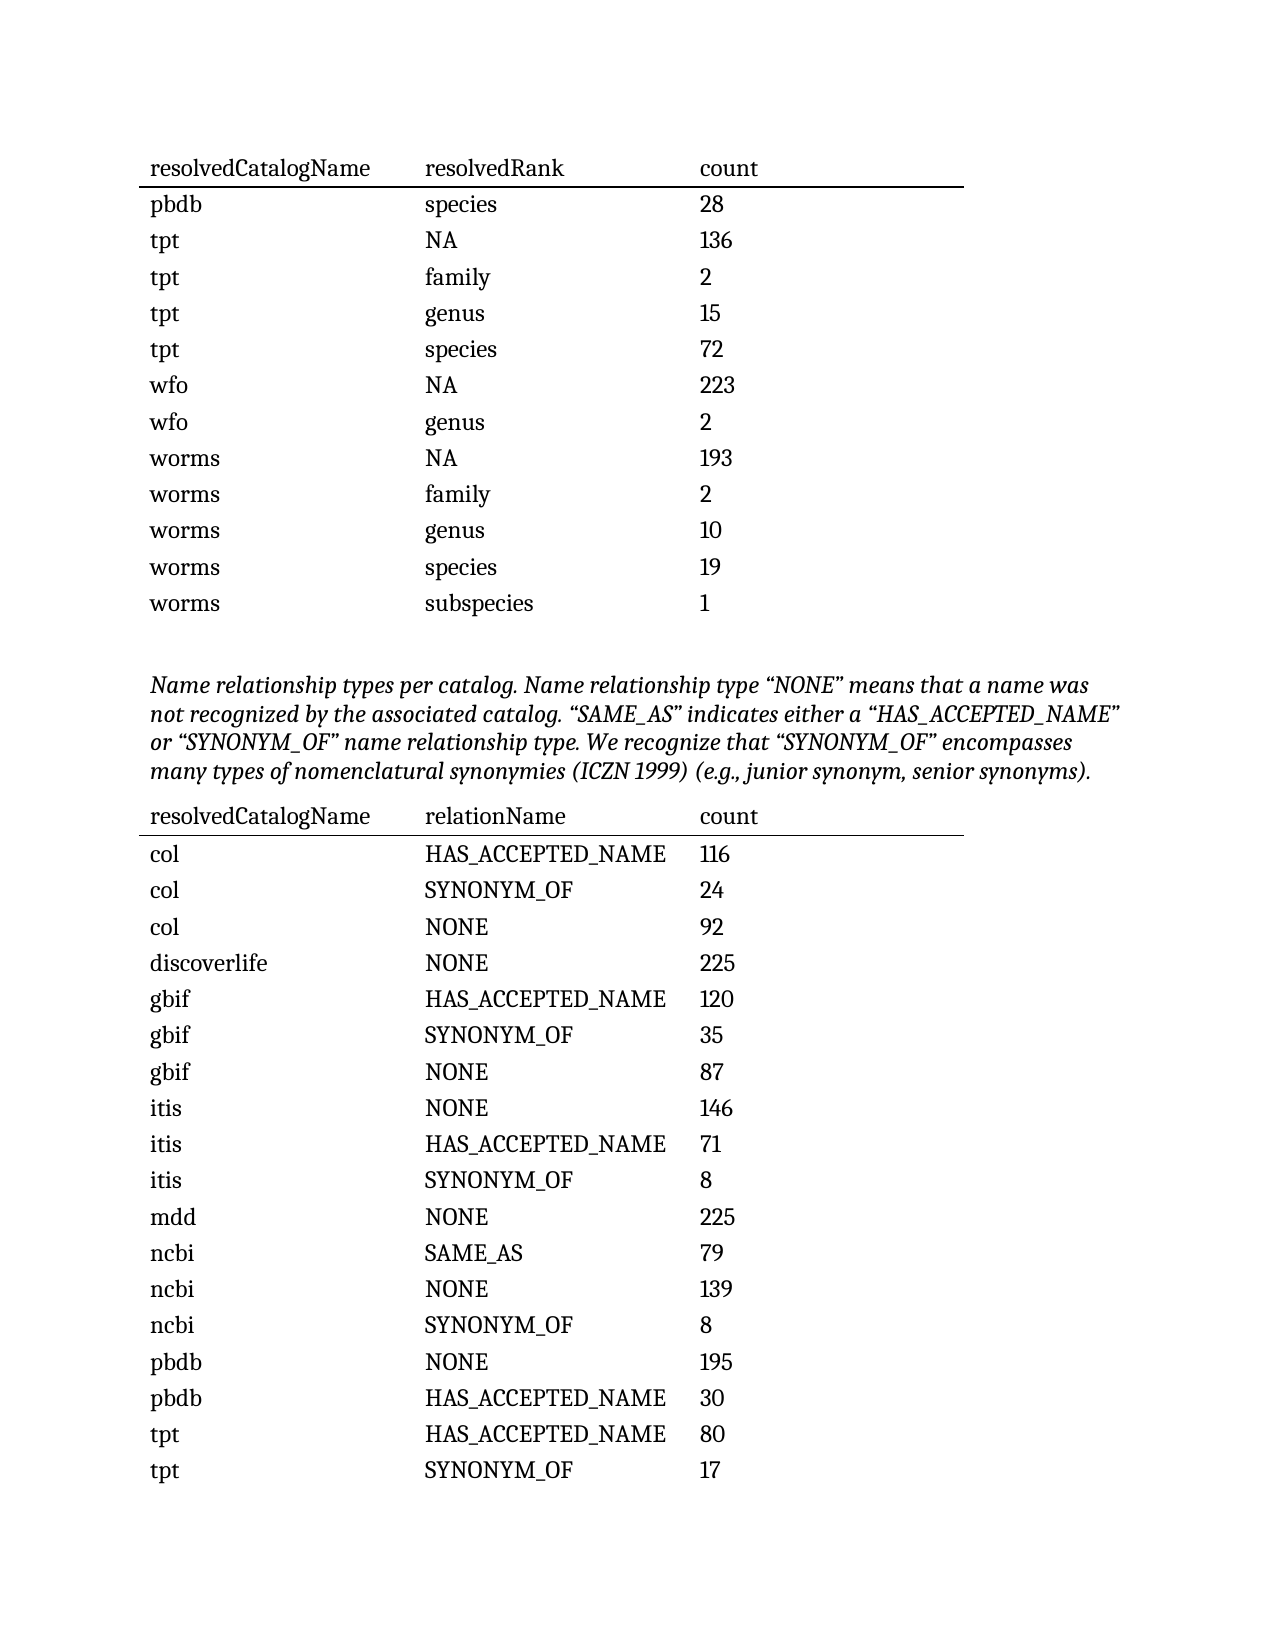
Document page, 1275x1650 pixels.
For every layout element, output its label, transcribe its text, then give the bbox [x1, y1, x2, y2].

table_cell ncbi [139, 1235, 414, 1271]
table_cell col [139, 873, 414, 909]
table_cell worms [139, 476, 414, 512]
table_cell 136 [689, 223, 964, 259]
table_cell subspecies [414, 585, 689, 621]
table_cell ncbi [139, 1308, 414, 1344]
table_cell genus [414, 513, 689, 549]
table_cell 80 [689, 1416, 964, 1452]
table_cell HAS_ACCEPTED_NAME [414, 981, 689, 1017]
table_cell 116 [689, 836, 964, 872]
table_cell 195 [689, 1344, 964, 1380]
table_cell NONE [414, 1344, 689, 1380]
table_cell gbif [139, 1018, 414, 1054]
table_cell worms [139, 440, 414, 476]
table_cell col [139, 836, 414, 872]
table_cell gbif [139, 1054, 414, 1090]
table_cell HAS_ACCEPTED_NAME [414, 1380, 689, 1416]
table_cell 72 [689, 331, 964, 367]
table_cell NA [414, 223, 689, 259]
table_cell pbdb [139, 1380, 414, 1416]
table_header relationName [414, 798, 689, 834]
table_cell SYNONYM_OF [414, 1453, 689, 1489]
table_cell itis [139, 1163, 414, 1199]
table_cell tpt [139, 259, 414, 295]
table_cell 2 [689, 259, 964, 295]
table_cell 225 [689, 1199, 964, 1235]
table_cell pbdb [139, 188, 414, 222]
table_cell 8 [689, 1163, 964, 1199]
table_cell NONE [414, 1271, 689, 1307]
table_cell itis [139, 1126, 414, 1162]
table_cell HAS_ACCEPTED_NAME [414, 836, 689, 872]
table_cell discoverlife [139, 945, 414, 981]
table_cell mdd [139, 1199, 414, 1235]
table_cell NONE [414, 1090, 689, 1126]
table_cell 19 [689, 549, 964, 585]
table_cell NONE [414, 1054, 689, 1090]
table_cell worms [139, 513, 414, 549]
table_cell 139 [689, 1271, 964, 1307]
table_cell tpt [139, 1453, 414, 1489]
table_cell species [414, 549, 689, 585]
table_cell 8 [689, 1308, 964, 1344]
table_cell 2 [689, 404, 964, 440]
table_cell 223 [689, 368, 964, 404]
table_cell NA [414, 368, 689, 404]
table_cell 35 [689, 1018, 964, 1054]
table_cell 87 [689, 1054, 964, 1090]
table_cell tpt [139, 295, 414, 331]
table_cell genus [414, 404, 689, 440]
table_cell tpt [139, 223, 414, 259]
table_cell NA [414, 440, 689, 476]
table_cell species [414, 331, 689, 367]
table_cell 1 [689, 585, 964, 621]
table_cell genus [414, 295, 689, 331]
table_cell HAS_ACCEPTED_NAME [414, 1126, 689, 1162]
table_cell family [414, 476, 689, 512]
table_cell wfo [139, 368, 414, 404]
table_header resolvedRank [414, 150, 689, 186]
table_cell wfo [139, 404, 414, 440]
table_cell pbdb [139, 1344, 414, 1380]
table_header count [689, 798, 964, 834]
table_cell tpt [139, 1416, 414, 1452]
table_cell 71 [689, 1126, 964, 1162]
table_cell 30 [689, 1380, 964, 1416]
table_cell SYNONYM_OF [414, 873, 689, 909]
table_cell NONE [414, 945, 689, 981]
table_cell SYNONYM_OF [414, 1308, 689, 1344]
text Name relationship types per catalog. Name relationship type “NONE” means that a name was not recognized by the associated catalog. “SAME_AS” indicates either a “HAS_ACCEPTED_NAME” or “SYNONYM_OF” name relationship type. We recognize that “SYNONYM_OF” encompasses many types of nomenclatural synonymies (ICZN 1999) (e.g., junior synonym, senior synonyms). [150, 671, 1125, 786]
table_cell family [414, 259, 689, 295]
table_cell 146 [689, 1090, 964, 1126]
table_cell ncbi [139, 1271, 414, 1307]
table_cell 24 [689, 873, 964, 909]
table_cell 2 [689, 476, 964, 512]
table_cell 92 [689, 909, 964, 945]
table_cell 193 [689, 440, 964, 476]
table_cell HAS_ACCEPTED_NAME [414, 1416, 689, 1452]
table_cell 79 [689, 1235, 964, 1271]
table_cell itis [139, 1090, 414, 1126]
table_cell tpt [139, 331, 414, 367]
table_cell SAME_AS [414, 1235, 689, 1271]
table_cell worms [139, 549, 414, 585]
table_header resolvedCatalogName [139, 150, 414, 186]
table_cell 10 [689, 513, 964, 549]
table_cell SYNONYM_OF [414, 1163, 689, 1199]
table_cell species [414, 188, 689, 222]
table_cell NONE [414, 909, 689, 945]
table_cell 15 [689, 295, 964, 331]
table_cell 120 [689, 981, 964, 1017]
table_cell SYNONYM_OF [414, 1018, 689, 1054]
table_header resolvedCatalogName [139, 798, 414, 834]
table_cell NONE [414, 1199, 689, 1235]
table_cell worms [139, 585, 414, 621]
table_cell gbif [139, 981, 414, 1017]
table_cell 17 [689, 1453, 964, 1489]
table_cell col [139, 909, 414, 945]
table_cell 225 [689, 945, 964, 981]
table_cell 28 [689, 188, 964, 222]
table_header count [689, 150, 964, 186]
